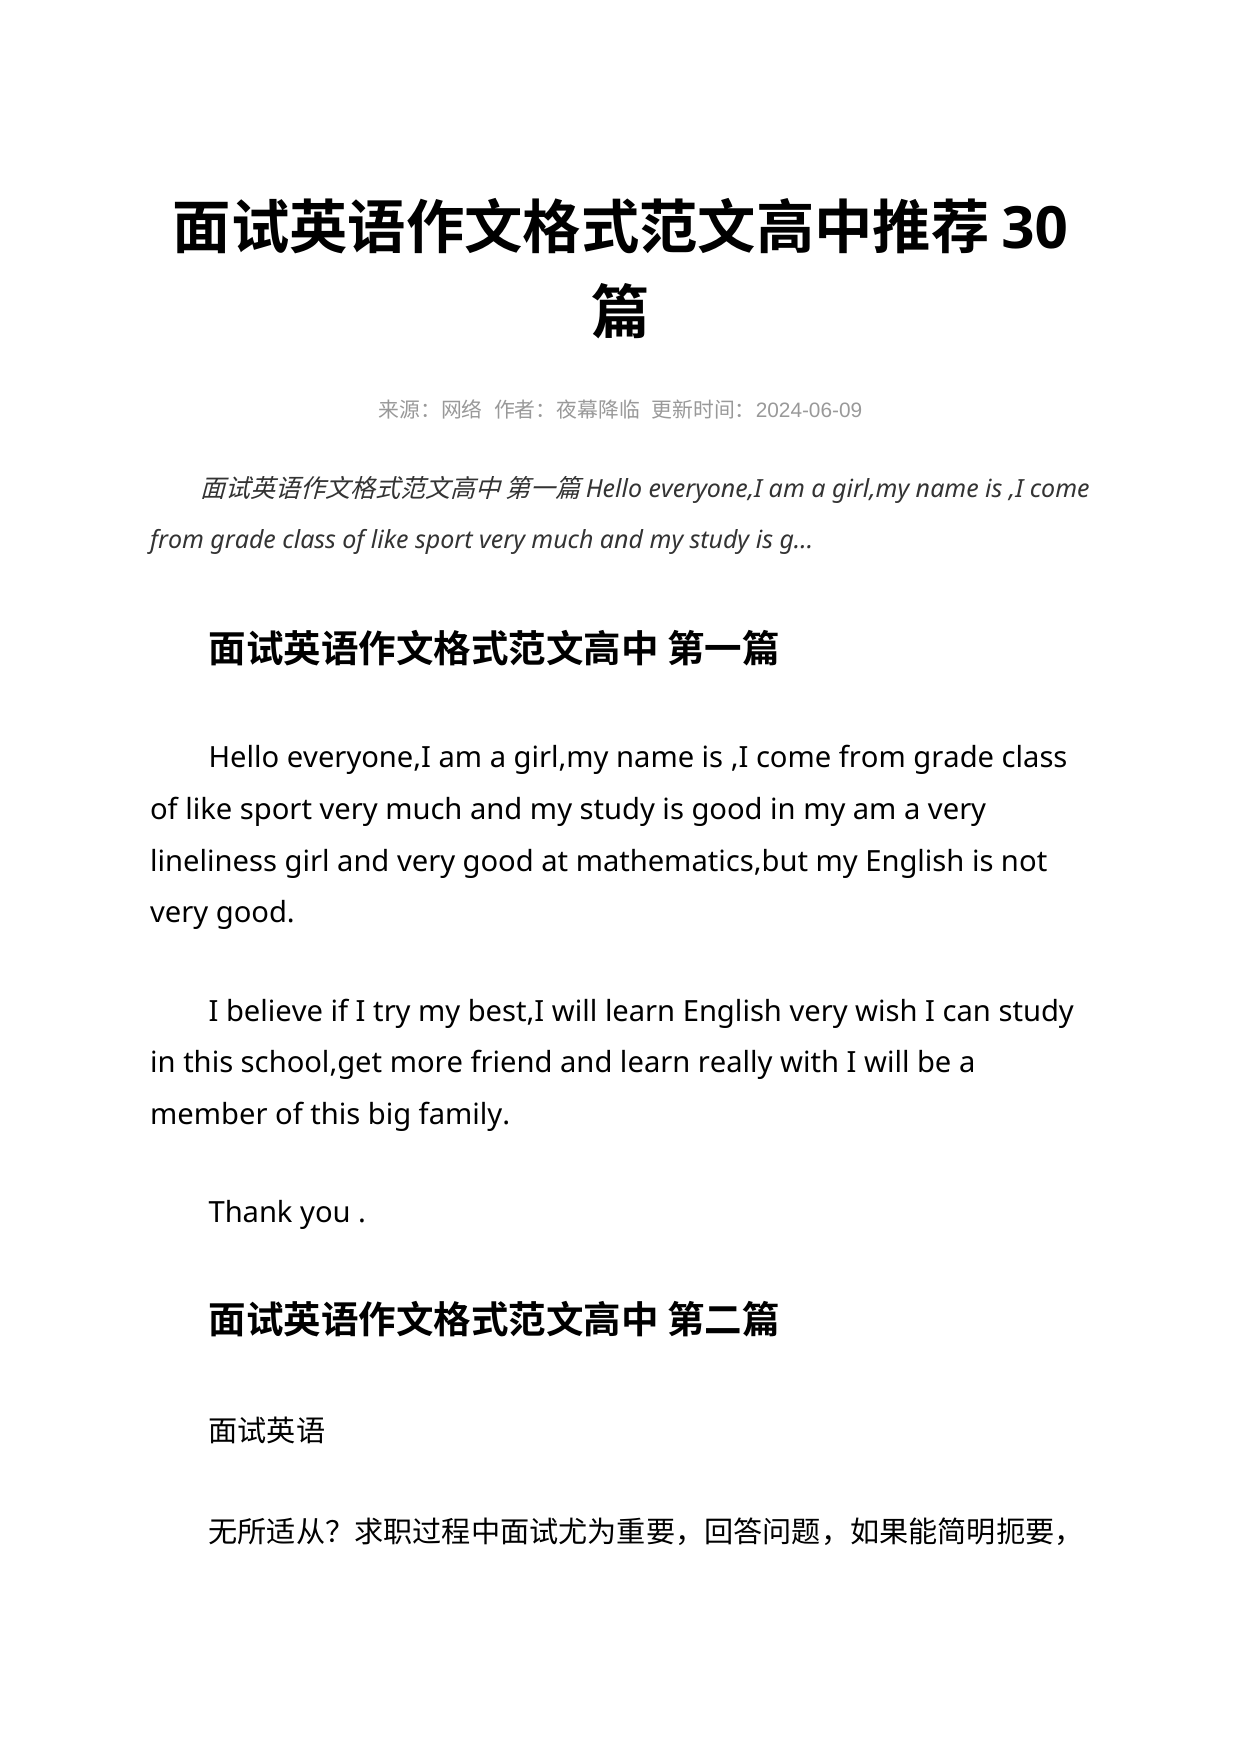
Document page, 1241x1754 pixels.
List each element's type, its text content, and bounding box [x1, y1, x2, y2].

text 面试英语作文格式范文高中 第一篇 [150, 619, 1090, 674]
text I believe if I try my best,I will learn English very wish I can study in this school,get more friend and learn really with I will be a member of this big family. [150, 990, 1090, 1133]
subtitle 面试英语作文格式范文高中推荐30篇 [150, 181, 1090, 351]
text 来源：网络 作者：夜幕降临 更新时间：2024-06-09 [150, 397, 1090, 421]
text 面试英语作文格式范文高中 第一篇Hello everyone,I am a girl,my name is ,I come from grade class of like sport very much and my study is g... [150, 468, 1090, 556]
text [150, 1509, 1090, 1551]
text Thank you . [150, 1191, 1090, 1231]
text 面试英语 [150, 1407, 1090, 1449]
text 面试英语作文格式范文高中 第二篇 [150, 1290, 1090, 1344]
text Hello everyone,I am a girl,my name is ,I come from grade class of like sport very much and my study is good in my am a very lineliness girl and very good at mathematics,but my English is not very good. [150, 737, 1090, 931]
